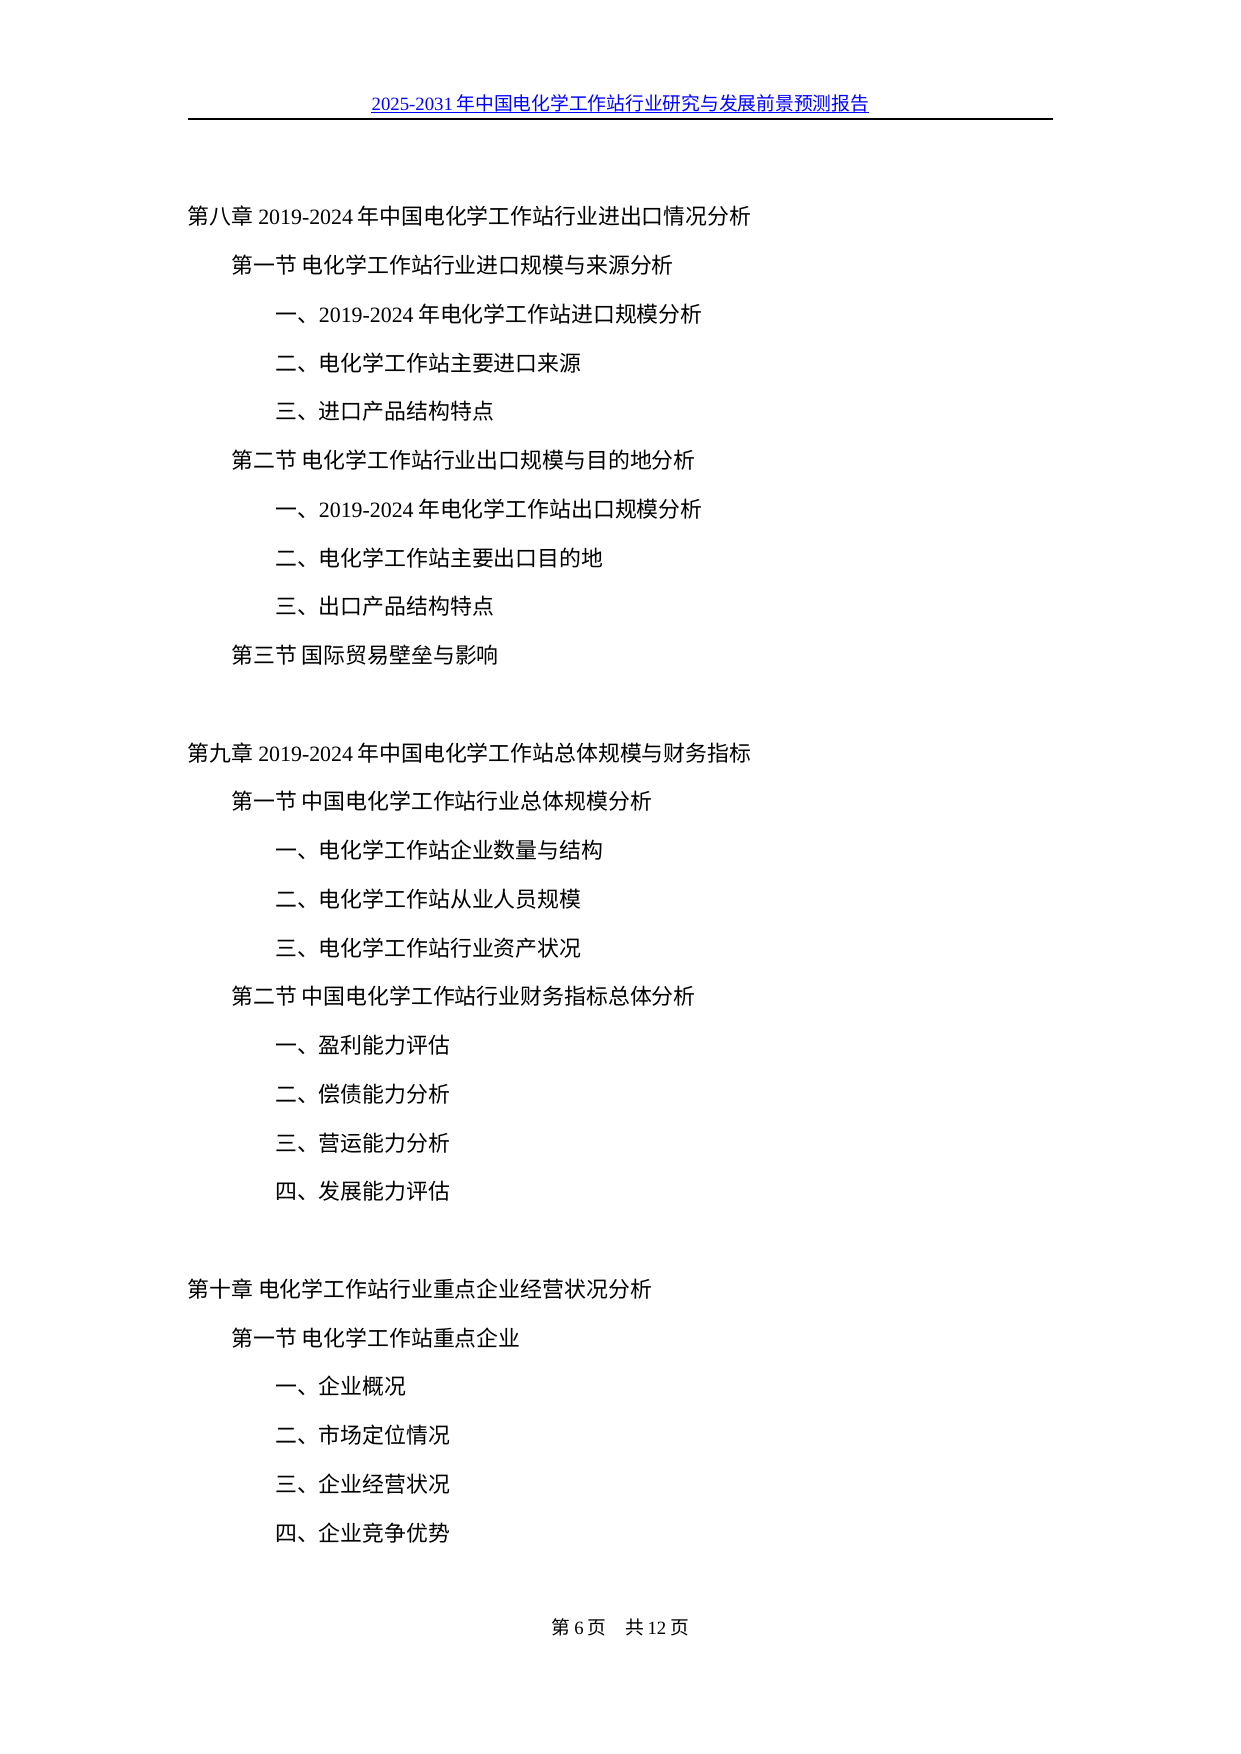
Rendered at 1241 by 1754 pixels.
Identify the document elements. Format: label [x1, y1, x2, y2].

text [187, 150, 1053, 1548]
